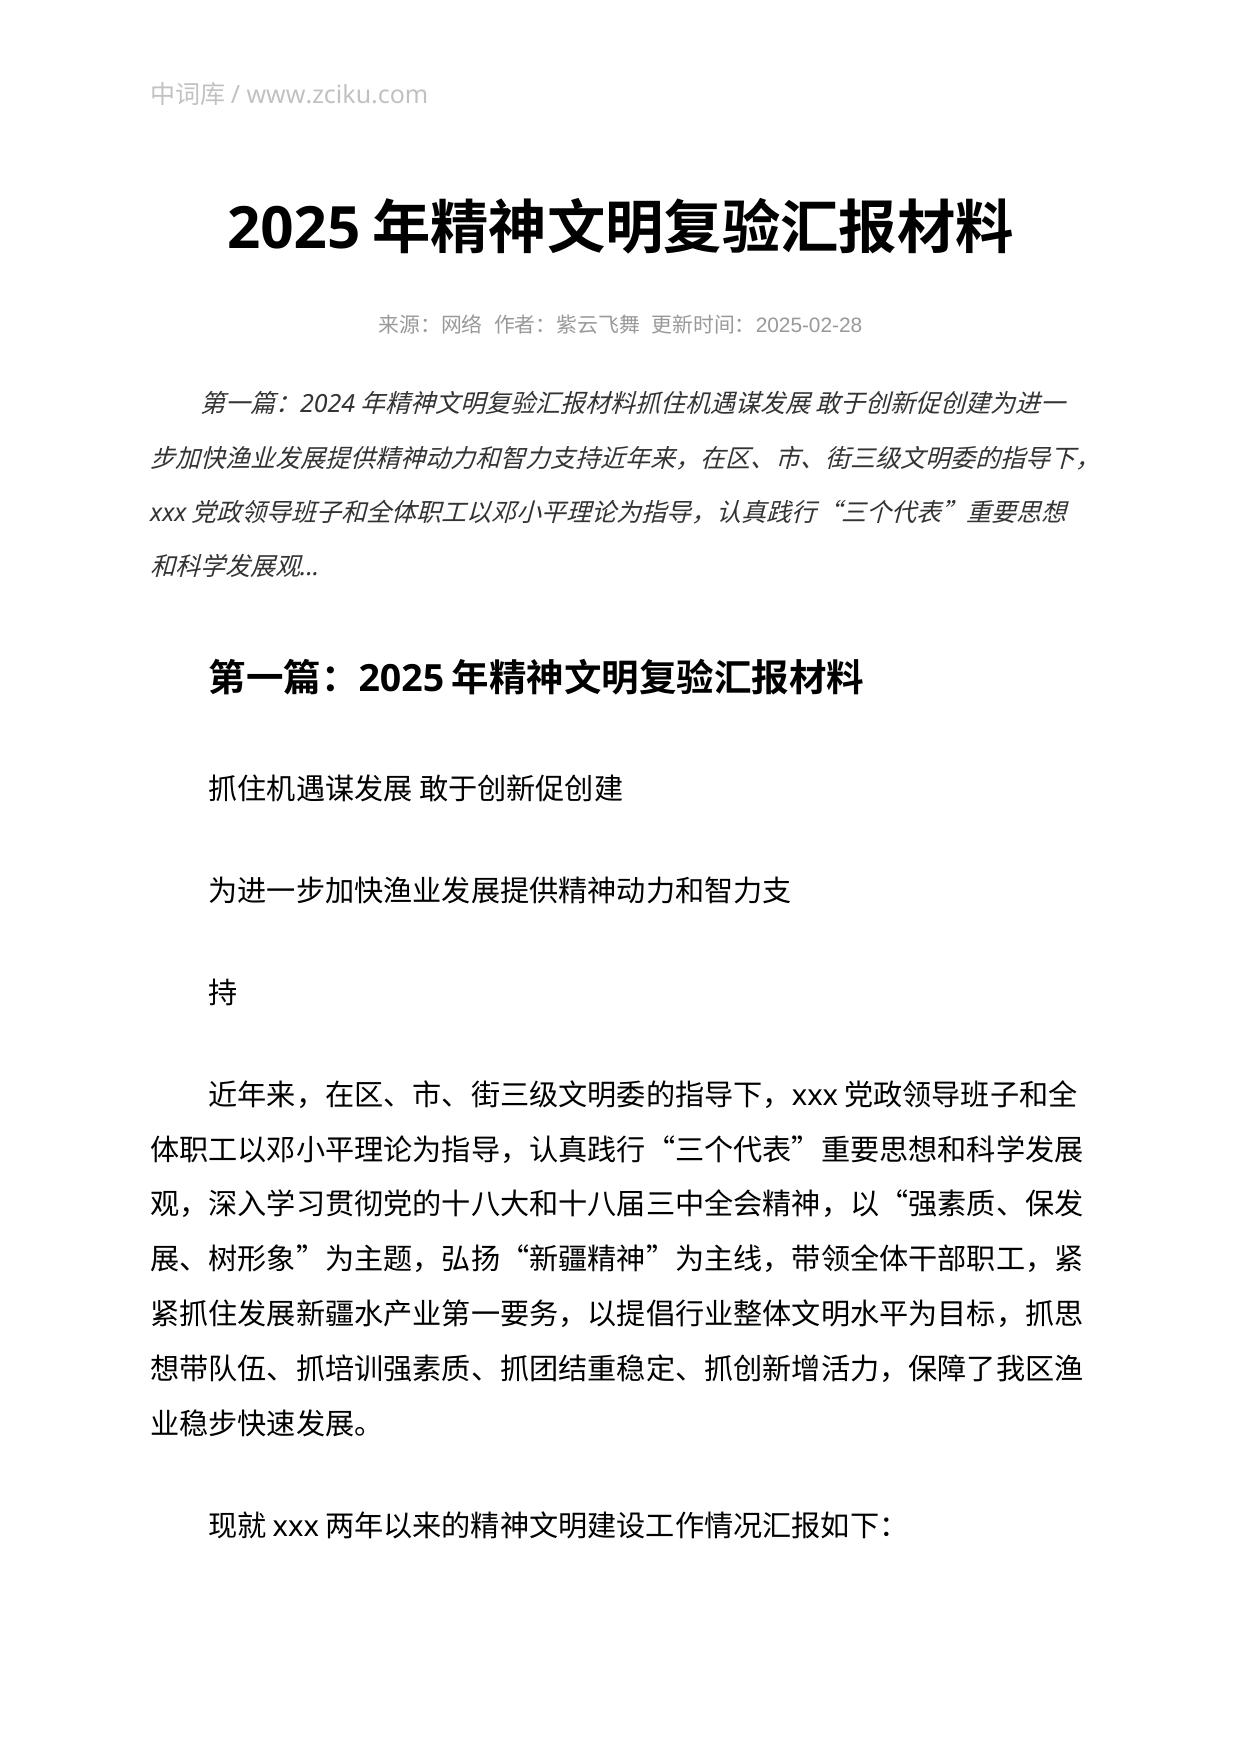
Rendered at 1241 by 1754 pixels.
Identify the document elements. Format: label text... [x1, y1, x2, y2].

text 为进一步加快渔业发展提供精神动力和智力支 [150, 867, 1090, 910]
text 现就xxx两年以来的精神文明建设工作情况汇报如下： [150, 1502, 1090, 1545]
text 第一篇：2025年精神文明复验汇报材料 [150, 648, 1090, 703]
subtitle 2025年精神文明复验汇报材料 [150, 181, 1090, 266]
text 近年来，在区、市、街三级文明委的指导下，xxx党政领导班子和全体职工以邓小平理论为指导，认真践行“三个代表”重要思想和科学发展观，深入学习贯彻党的十八大和十八届三中全会精神，以“强素质、保发展、树形象”为主题，弘扬“新疆精神”为主线，带领全体干部职工，紧紧抓住发展新疆水产业第一要务，以提倡行业整体文明水平为目标，抓思想带队伍、抓培训强素质、抓团结重稳定、抓创新增活力，保障了我区渔业稳步快速发展。 [150, 1071, 1090, 1443]
text 持 [150, 969, 1090, 1012]
text 抓住机遇谋发展 敢于创新促创建 [150, 766, 1090, 808]
text 第一篇：2024年精神文明复验汇报材料抓住机遇谋发展 敢于创新促创建为进一步加快渔业发展提供精神动力和智力支持近年来，在区、市、街三级文明委的指导下，xxx党政领导班子和全体职工以邓小平理论为指导，认真践行“三个代表”重要思想和科学发展观... [150, 384, 1090, 583]
text 来源：网络 作者：紫云飞舞 更新时间：2025-02-28 [150, 313, 1090, 337]
